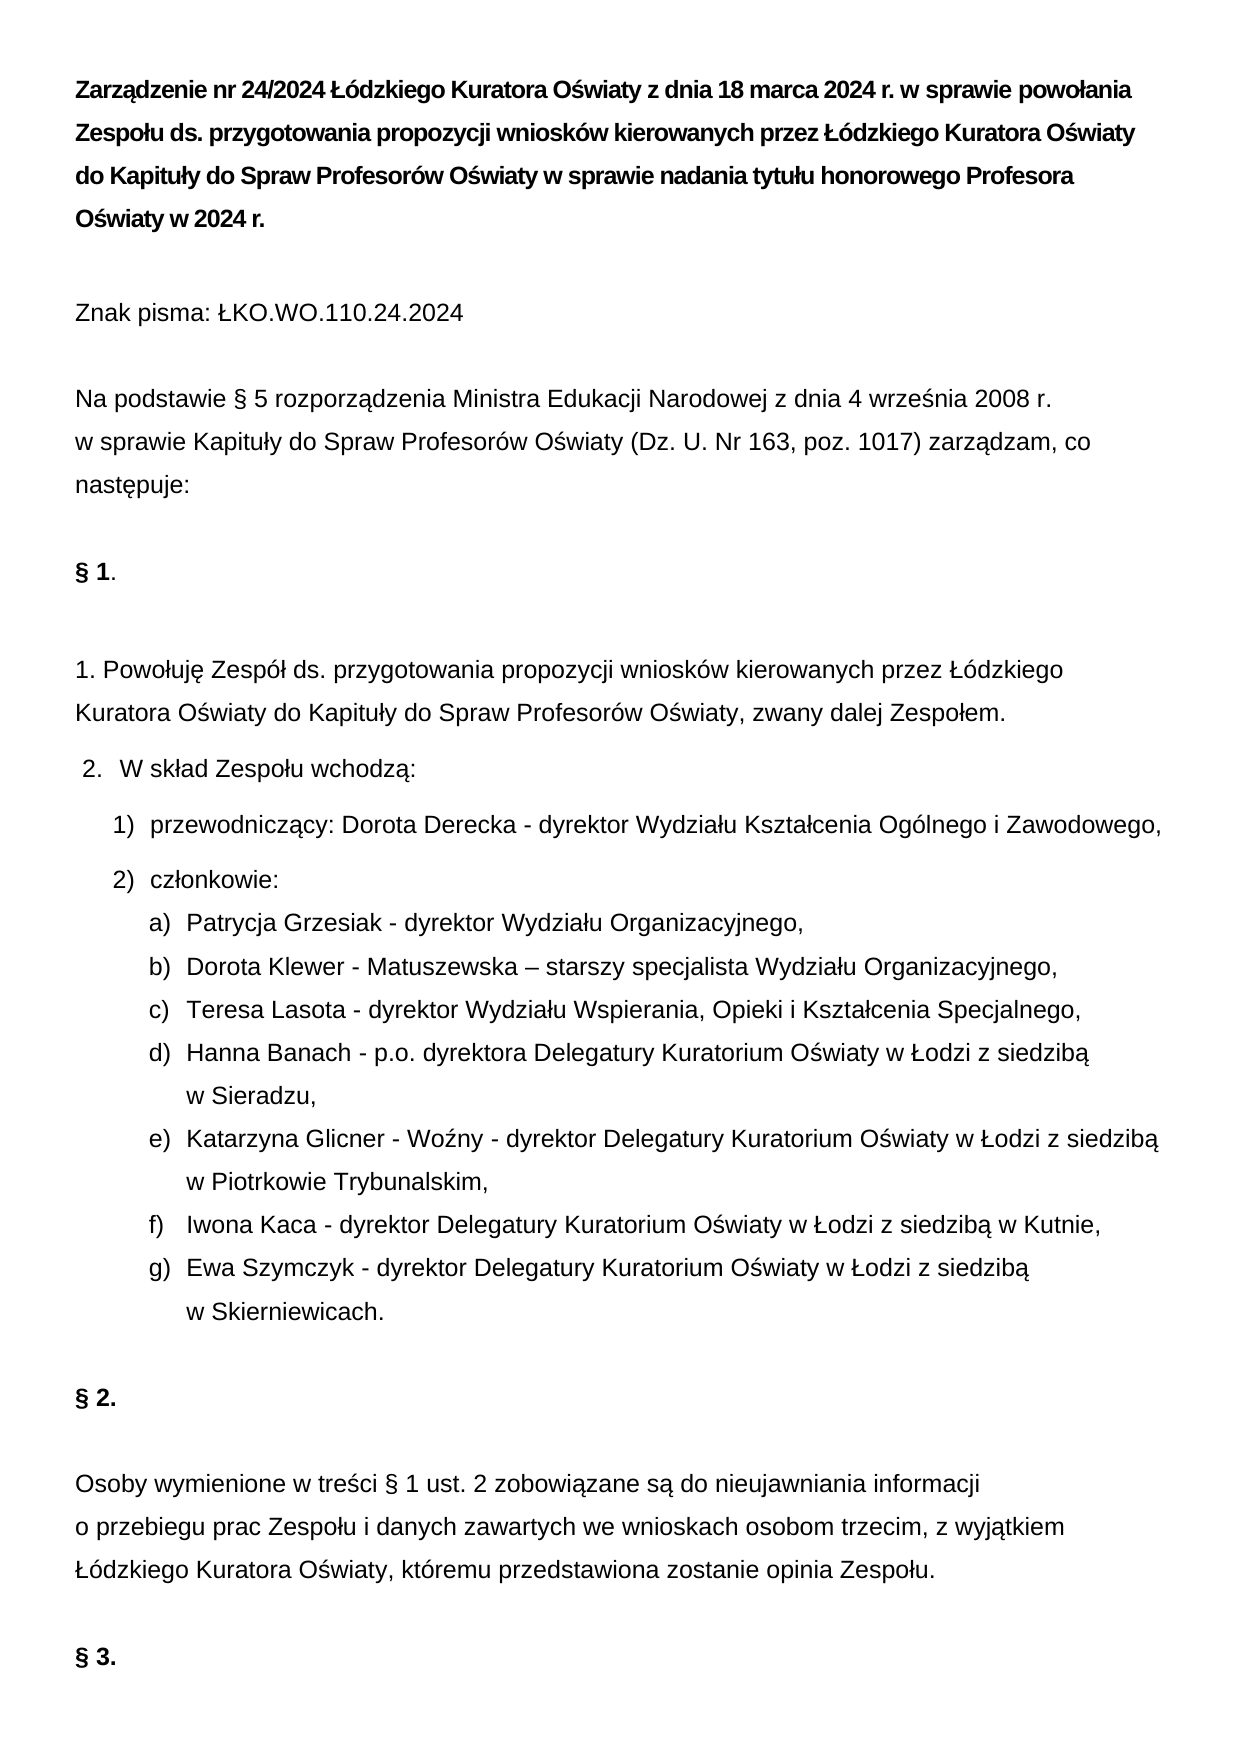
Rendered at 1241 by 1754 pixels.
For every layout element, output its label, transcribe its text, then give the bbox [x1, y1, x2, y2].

text § 1. [75, 557, 1165, 585]
title Zarządzenie nr 24/2024 Łódzkiego Kuratora Oświaty z dnia 18 marca 2024 r. w sprawie powołania Zespołu ds. przygotowania propozycji wniosków kierowanych przez Łódzkiego Kuratora Oświaty do Kapituły do Spraw Profesorów Oświaty w sprawie nadania tytułu honorowego Profesora Oświaty w 2024 r. [75, 75, 1165, 233]
text Osoby wymienione w treści § 1 ust. 2 zobowiązane są do nieujawniania informacji o przebiegu prac Zespołu i danych zawartych we wnioskach osobom trzecim, z wyjątkiem Łódzkiego Kuratora Oświaty, któremu przedstawiona zostanie opinia Zespołu. [75, 1469, 1165, 1584]
text § 3. [75, 1642, 1165, 1670]
list Patrycja Grzesiak - dyrektor Wydziału Organizacyjnego, [149, 908, 1165, 937]
list Teresa Lasota - dyrektor Wydziału Wspierania, Opieki i Kształcenia Specjalnego, [149, 995, 1165, 1023]
text Znak pisma: ŁKO.WO.110.24.2024 [75, 298, 1165, 327]
list Iwona Kaca - dyrektor Delegatury Kuratorium Oświaty w Łodzi z siedzibą w Kutnie, [149, 1210, 1165, 1239]
text Na podstawie § 5 rozporządzenia Ministra Edukacji Narodowej z dnia 4 września 2008 r. w sprawie Kapituły do Spraw Profesorów Oświaty (Dz. U. Nr 163, poz. 1017) zarządzam, co następuje: [75, 384, 1165, 499]
text § 2. [75, 1383, 1165, 1412]
text 1. Powołuję Zespół ds. przygotowania propozycji wniosków kierowanych przez Łódzkiego Kuratora Oświaty do Kapituły do Spraw Profesorów Oświaty, zwany dalej Zespołem. [75, 655, 1165, 727]
list Katarzyna Glicner - Woźny - dyrektor Delegatury Kuratorium Oświaty w Łodzi z siedzibą w Piotrkowie Trybunalskim, [149, 1124, 1165, 1196]
list Dorota Klewer - Matuszewska – starszy specjalista Wydziału Organizacyjnego, [149, 952, 1165, 980]
list W skład Zespołu wchodzą: [82, 754, 1165, 783]
list Ewa Szymczyk - dyrektor Delegatury Kuratorium Oświaty w Łodzi z siedzibą w Skierniewicach. [149, 1253, 1165, 1325]
list członkowie: [112, 865, 1165, 894]
list przewodniczący: Dorota Derecka - dyrektor Wydziału Kształcenia Ogólnego i Zawodowego, [112, 810, 1165, 838]
list Hanna Banach - p.o. dyrektora Delegatury Kuratorium Oświaty w Łodzi z siedzibą w Sieradzu, [149, 1038, 1165, 1110]
